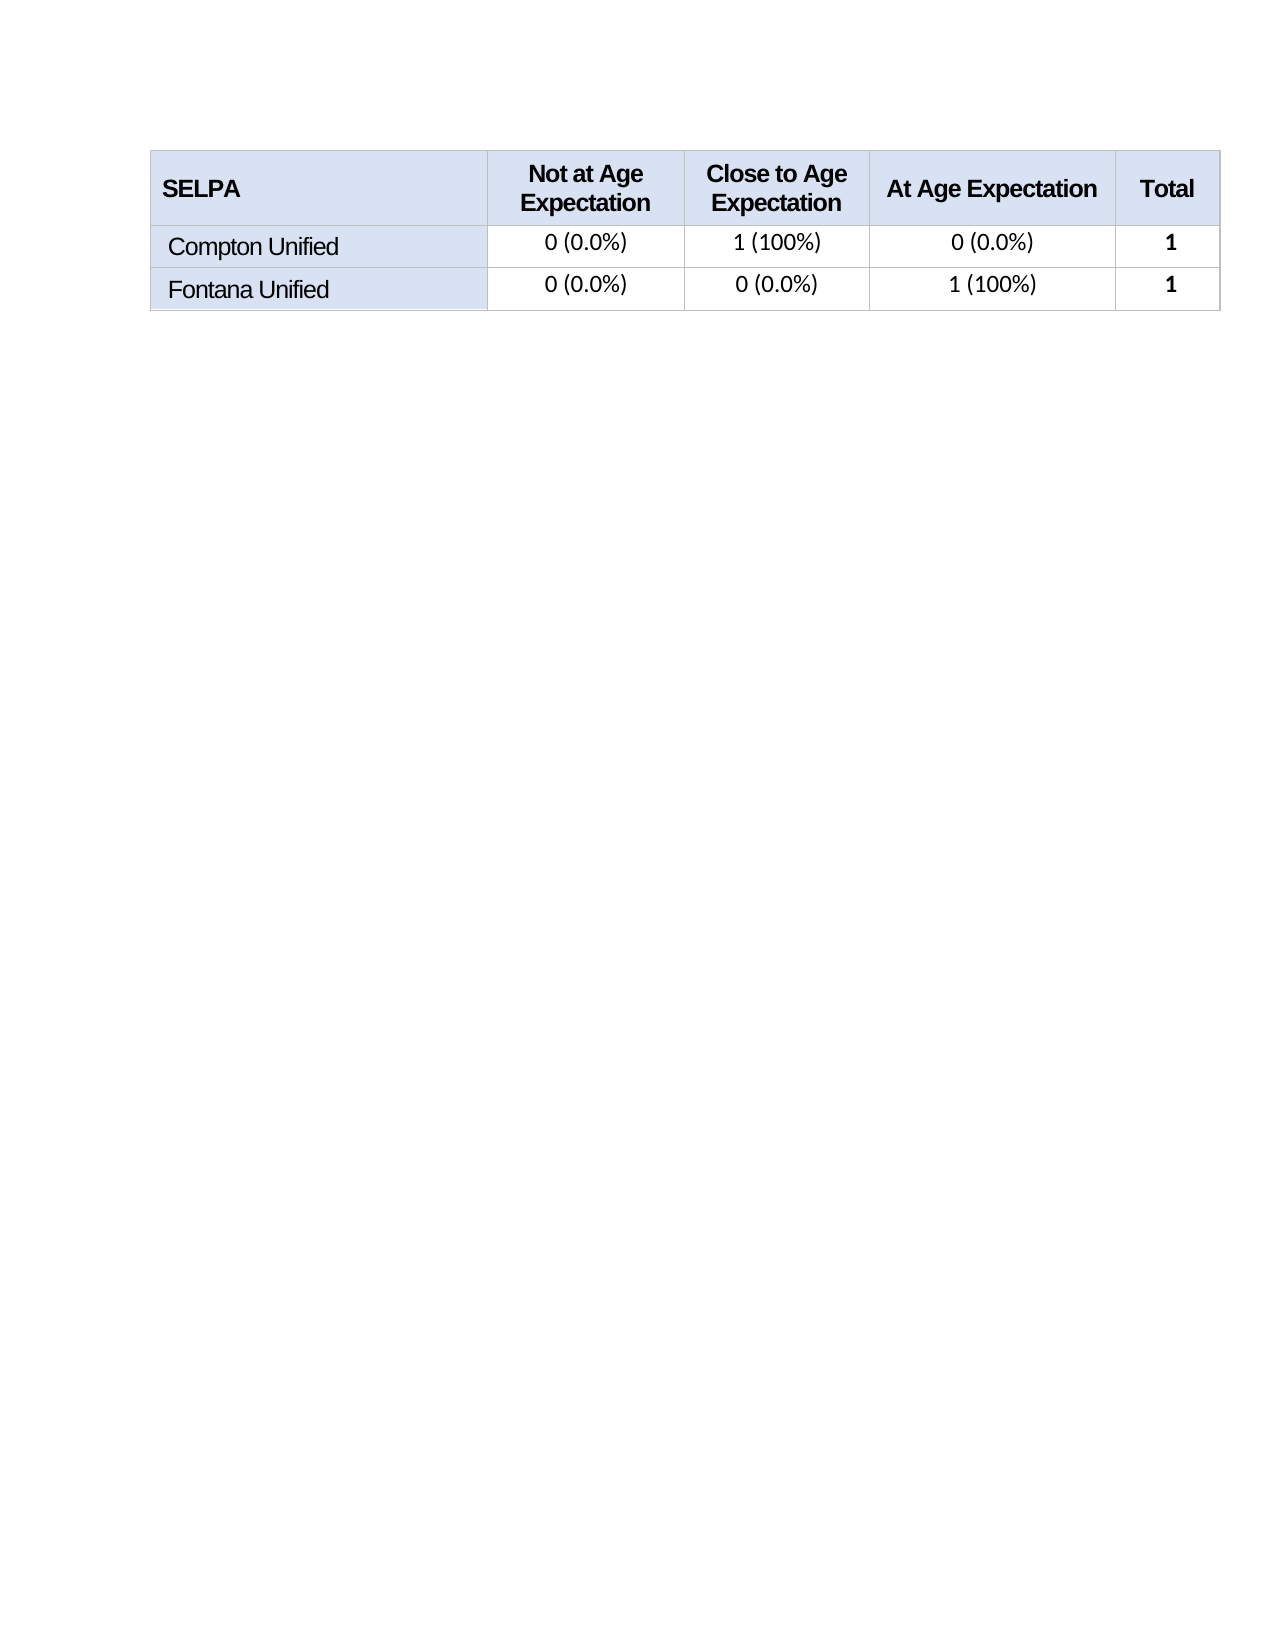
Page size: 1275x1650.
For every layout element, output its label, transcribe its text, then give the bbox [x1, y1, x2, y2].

table_cell 0 (0.0%) [488, 226, 684, 267]
table_header Total [1116, 151, 1219, 225]
table_header Close to Age Expectation [685, 151, 869, 225]
table_cell 0 (0.0%) [870, 226, 1115, 267]
table_cell Fontana Unified [151, 268, 487, 309]
table_cell 0 (0.0%) [488, 268, 684, 309]
table_cell 0 (0.0%) [685, 268, 869, 309]
table_cell 1 (100%) [685, 226, 869, 267]
table_header SELPA [151, 151, 487, 225]
table_cell 1 (100%) [870, 268, 1115, 309]
table_cell 1 [1116, 226, 1219, 267]
table_header Not at Age Expectation [488, 151, 684, 225]
table_header At Age Expectation [870, 151, 1115, 225]
table_cell Compton Unified [151, 226, 487, 267]
table_cell 1 [1116, 268, 1219, 309]
